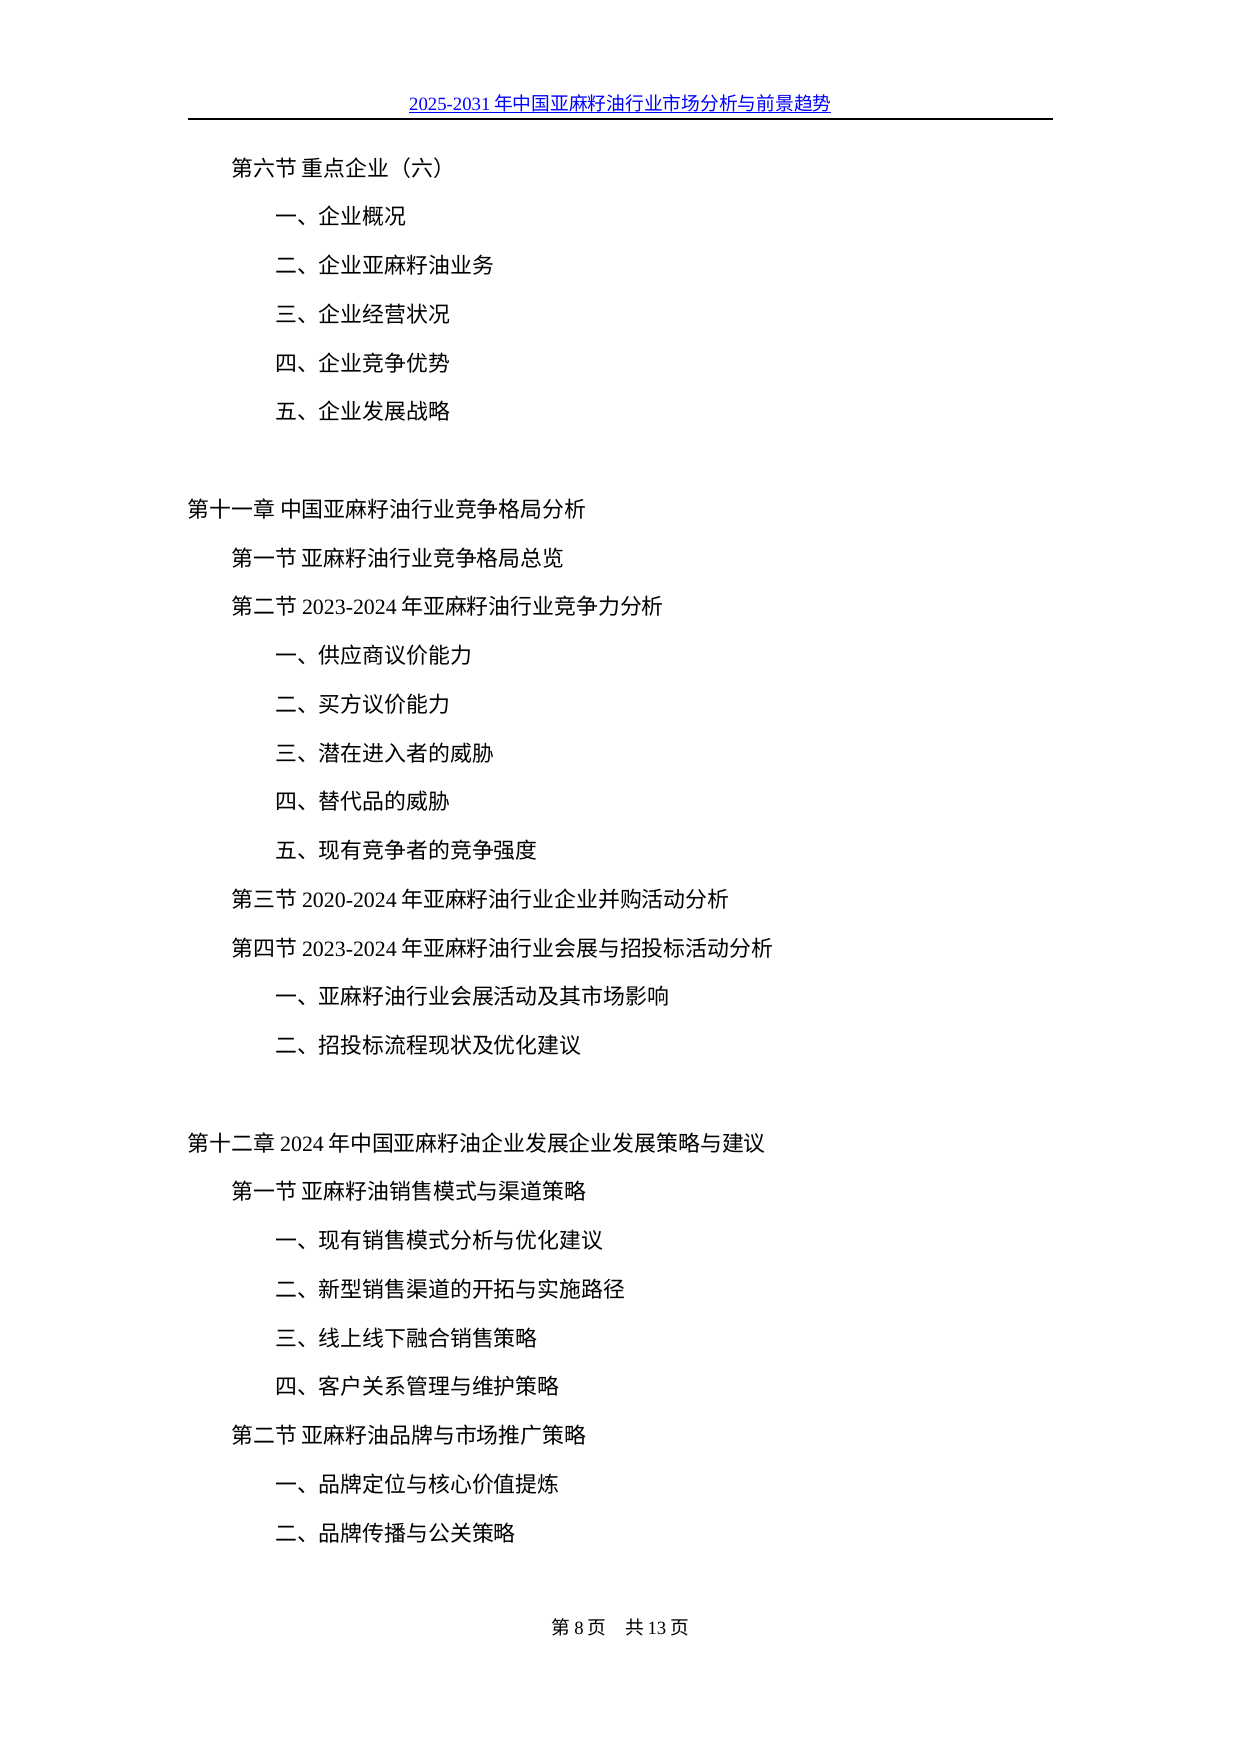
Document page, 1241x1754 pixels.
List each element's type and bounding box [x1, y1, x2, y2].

text [187, 150, 1053, 1548]
